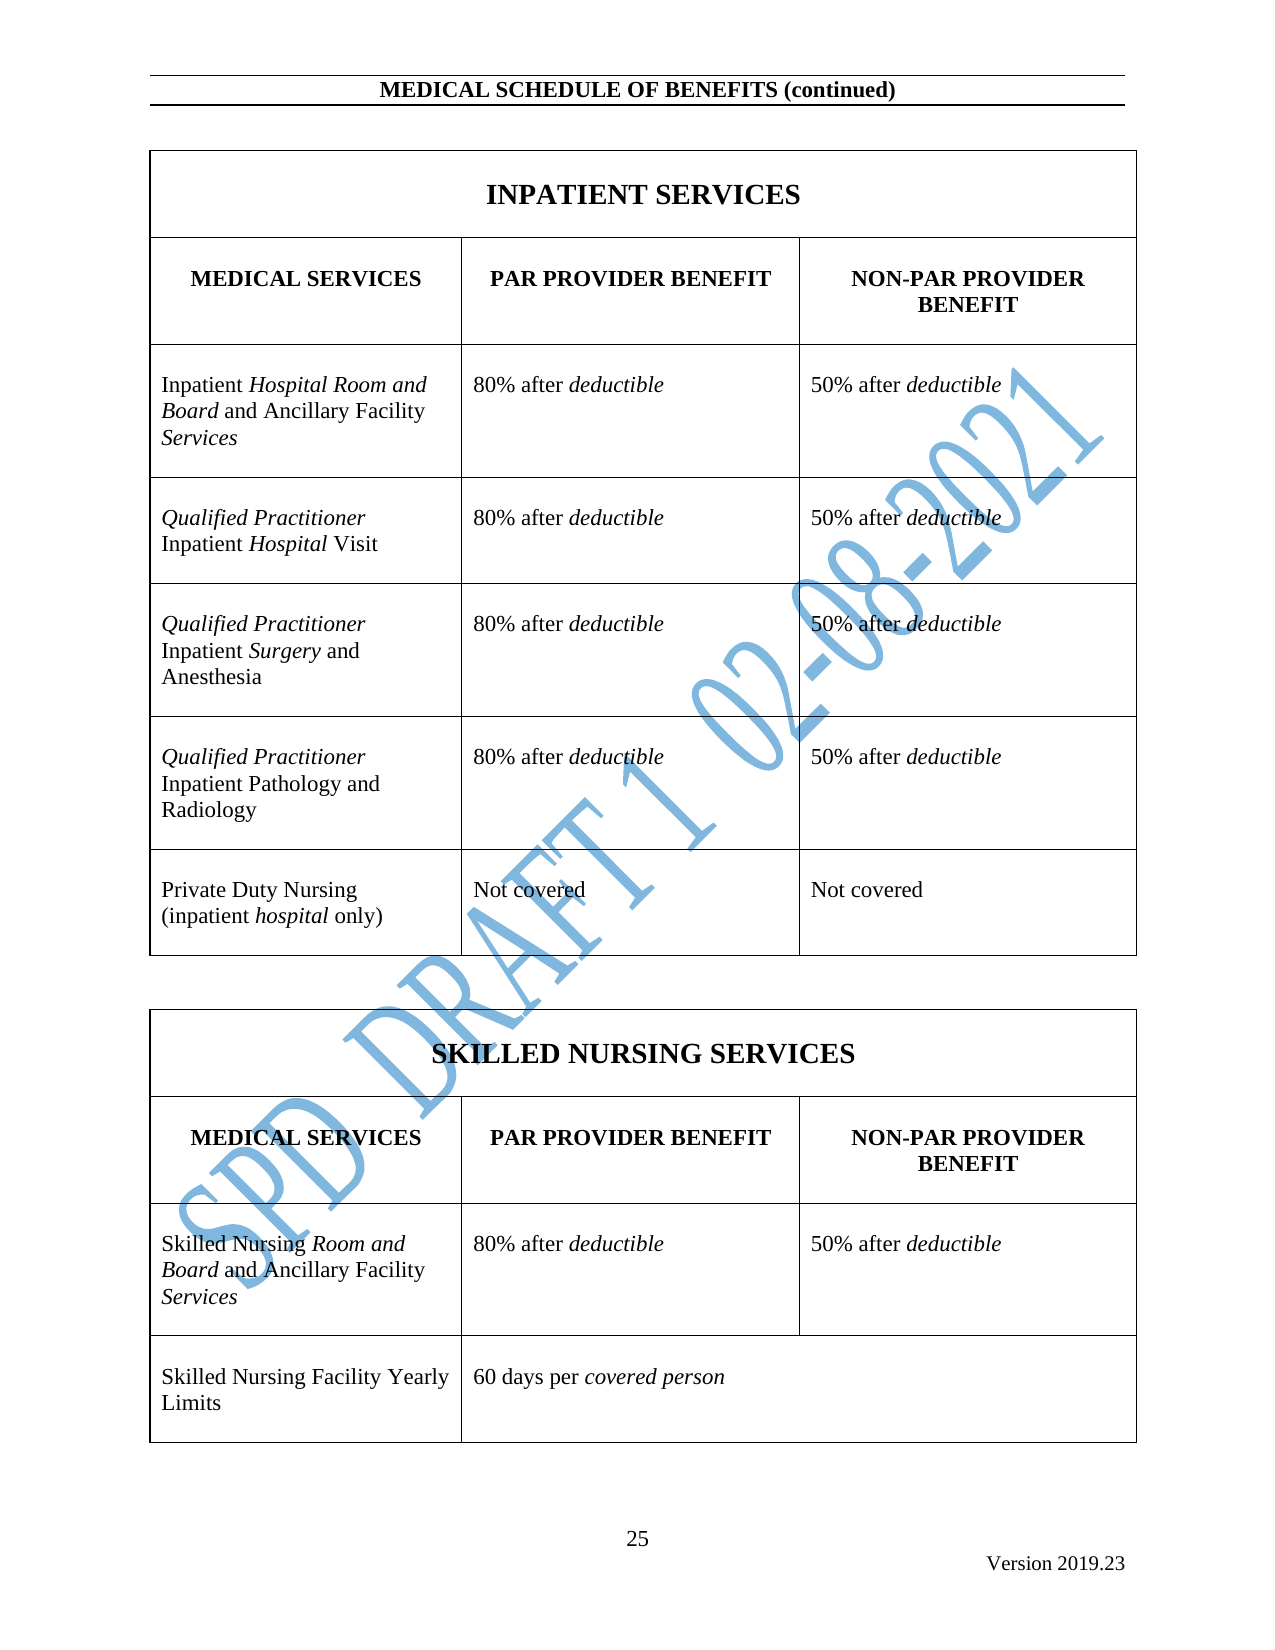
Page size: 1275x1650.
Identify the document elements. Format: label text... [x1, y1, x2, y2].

table_cell NON-PAR PROVIDER BENEFIT [800, 238, 1136, 344]
table_header SKILLED NURSING SERVICES [151, 1010, 1136, 1096]
table_cell NON-PAR PROVIDER BENEFIT [800, 1097, 1136, 1203]
table_cell MEDICAL SERVICES [151, 1097, 461, 1203]
table_cell 50% after deductible [800, 478, 1136, 583]
table_cell Not covered [462, 850, 799, 955]
table_cell 50% after deductible [800, 1204, 1136, 1335]
table_cell 50% after deductible [800, 345, 1136, 477]
table_cell MEDICAL SERVICES [151, 238, 461, 344]
table_cell PAR PROVIDER BENEFIT [462, 238, 799, 344]
table_cell 60 days per covered person [462, 1336, 1136, 1442]
table_cell Skilled Nursing Room and Board and Ancillary Facility Services [151, 1204, 461, 1335]
table_cell 80% after deductible [462, 345, 799, 477]
table_cell 80% after deductible [462, 717, 799, 849]
table_cell Not covered [800, 850, 1136, 955]
table_cell 80% after deductible [462, 478, 799, 583]
table_cell 80% after deductible [462, 1204, 799, 1335]
table_cell 50% after deductible [800, 717, 1136, 849]
table_cell Private Duty Nursing (inpatient hospital only) [151, 850, 461, 955]
table_cell Qualified Practitioner Inpatient Pathology and Radiology [151, 717, 461, 849]
table_cell PAR PROVIDER BENEFIT [462, 1097, 799, 1203]
table_cell Qualified Practitioner Inpatient Hospital Visit [151, 478, 461, 583]
table_cell Inpatient Hospital Room and Board and Ancillary Facility Services [151, 345, 461, 477]
table_cell 80% after deductible [462, 584, 799, 716]
table_header INPATIENT SERVICES [151, 151, 1136, 237]
table_cell 50% after deductible [800, 584, 1136, 716]
table_cell Skilled Nursing Facility Yearly Limits [151, 1336, 461, 1442]
table_cell Qualified Practitioner Inpatient Surgery and Anesthesia [151, 584, 461, 716]
